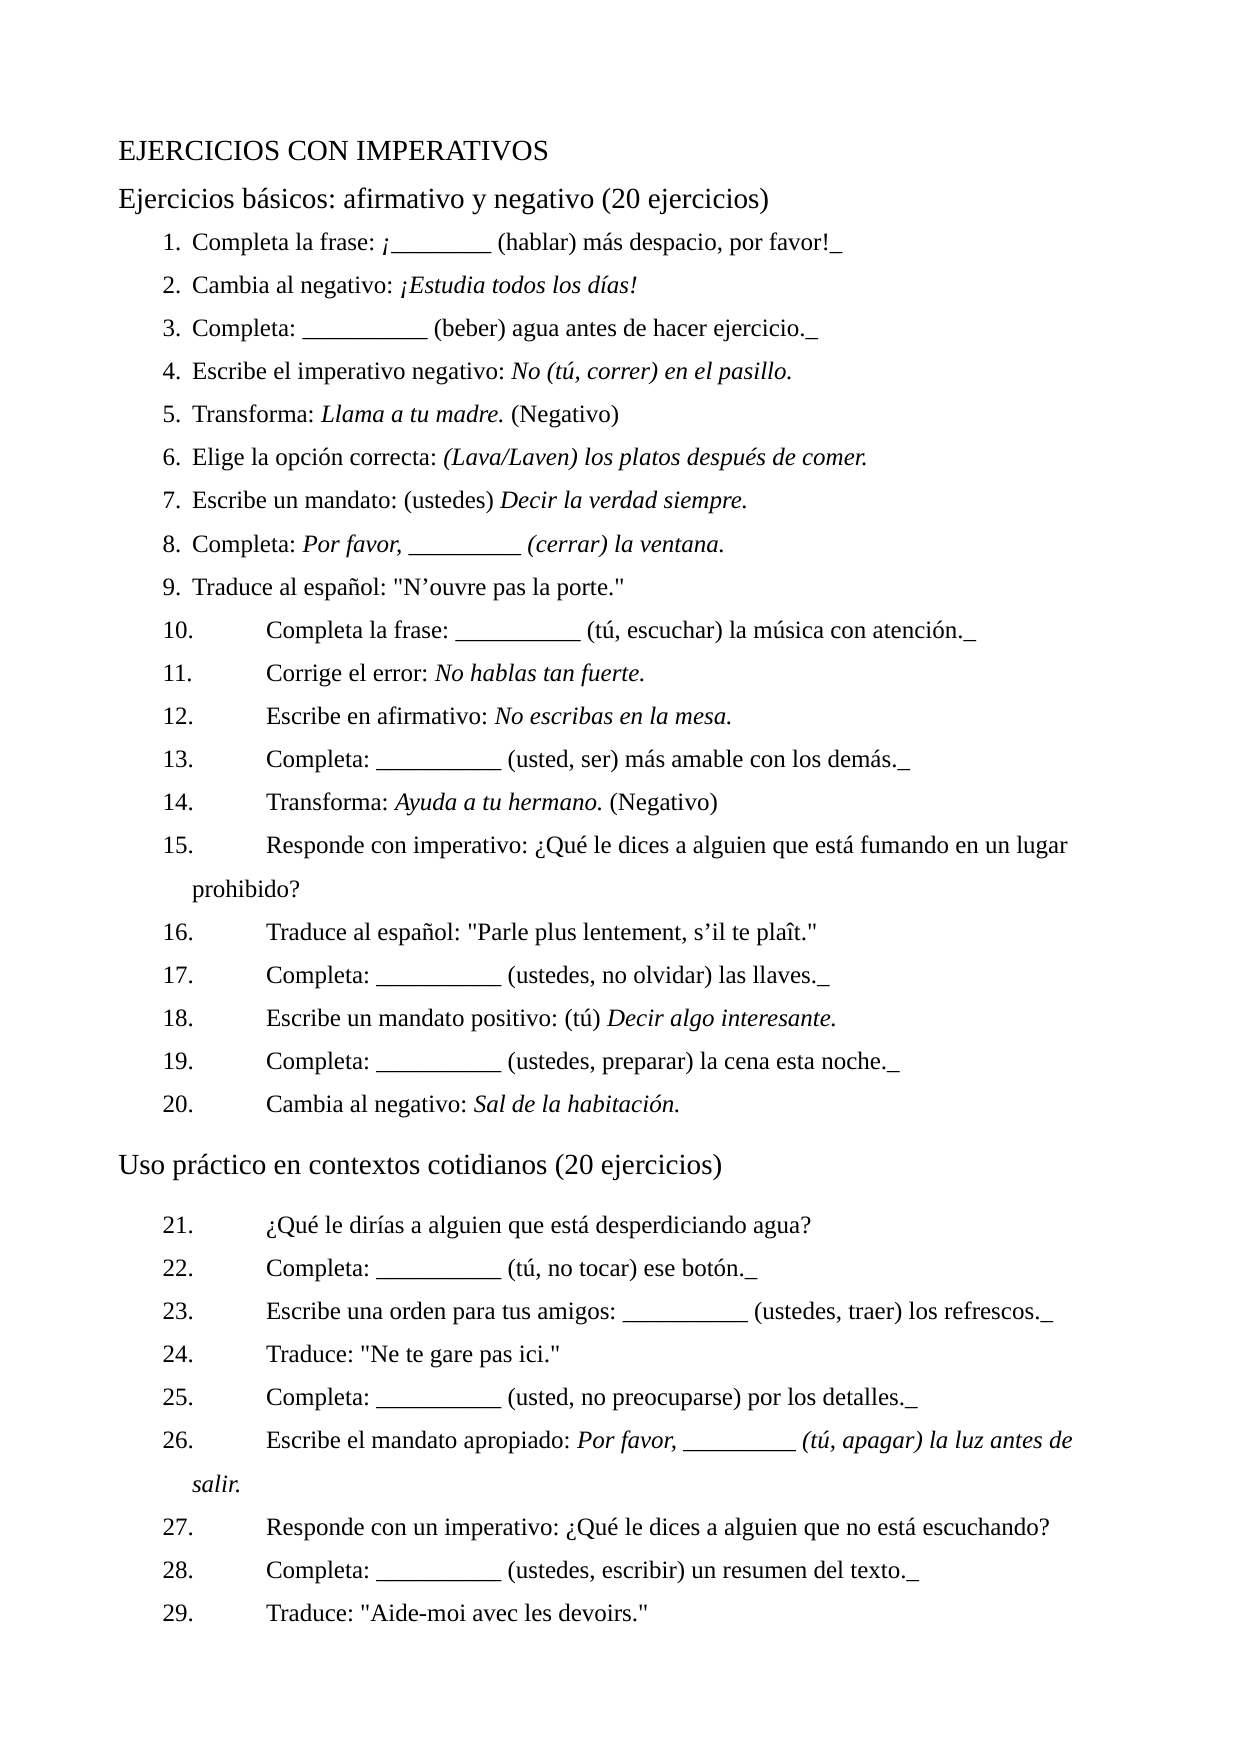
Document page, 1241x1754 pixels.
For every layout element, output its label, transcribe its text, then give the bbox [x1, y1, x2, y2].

list Traduce: "Ne te gare pas ici." [162, 1339, 1122, 1368]
list Traduce al español: "N’ouvre pas la porte." [162, 572, 1122, 601]
list Completa: __________ (usted, ser) más amable con los demás._ [162, 744, 1122, 773]
list Responde con un imperativo: ¿Qué le dices a alguien que no está escuchando? [162, 1512, 1122, 1541]
list ¿Qué le dirías a alguien que está desperdiciando agua? [162, 1210, 1122, 1239]
list Cambia al negativo: ¡Estudia todos los días! [162, 270, 1122, 299]
list Cambia al negativo: Sal de la habitación. [162, 1089, 1122, 1118]
list Completa la frase: __________ (tú, escuchar) la música con atención._ [162, 615, 1122, 644]
list Escribe un mandato positivo: (tú) Decir algo interesante. [162, 1003, 1122, 1032]
list Completa: __________ (ustedes, escribir) un resumen del texto._ [162, 1555, 1122, 1584]
list Completa: __________ (usted, no preocuparse) por los detalles._ [162, 1382, 1122, 1411]
list Escribe una orden para tus amigos: __________ (ustedes, traer) los refrescos._ [162, 1296, 1122, 1325]
list Escribe el imperativo negativo: No (tú, correr) en el pasillo. [162, 356, 1122, 385]
list Escribe en afirmativo: No escribas en la mesa. [162, 701, 1122, 730]
list Traduce al español: "Parle plus lentement, s’il te plaît." [162, 917, 1122, 946]
subtitle EJERCICIOS CON IMPERATIVOS [118, 133, 1122, 166]
subtitle Uso práctico en contextos cotidianos (20 ejercicios) [118, 1147, 1122, 1181]
list Elige la opción correcta: (Lava/Laven) los platos después de comer. [162, 442, 1122, 471]
list Traduce: "Aide-moi avec les devoirs." [162, 1598, 1122, 1627]
list Completa: __________ (ustedes, preparar) la cena esta noche._ [162, 1046, 1122, 1075]
list Responde con imperativo: ¿Qué le dices a alguien que está fumando en un lugar prohibido? [162, 831, 1122, 902]
list Escribe un mandato: (ustedes) Decir la verdad siempre. [162, 486, 1122, 514]
list Transforma: Ayuda a tu hermano. (Negativo) [162, 787, 1122, 816]
list Completa: __________ (beber) agua antes de hacer ejercicio._ [162, 313, 1122, 342]
list Completa la frase: ¡________ (hablar) más despacio, por favor!_ [162, 227, 1122, 256]
list Escribe el mandato apropiado: Por favor, _________ (tú, apagar) la luz antes de salir. [162, 1426, 1122, 1497]
list Completa: Por favor, _________ (cerrar) la ventana. [162, 529, 1122, 557]
list Corrige el error: No hablas tan fuerte. [162, 658, 1122, 687]
subtitle Ejercicios básicos: afirmativo y negativo (20 ejercicios) [118, 181, 1122, 214]
list Transforma: Llama a tu madre. (Negativo) [162, 399, 1122, 428]
list Completa: __________ (tú, no tocar) ese botón._ [162, 1253, 1122, 1282]
list Completa: __________ (ustedes, no olvidar) las llaves._ [162, 960, 1122, 989]
